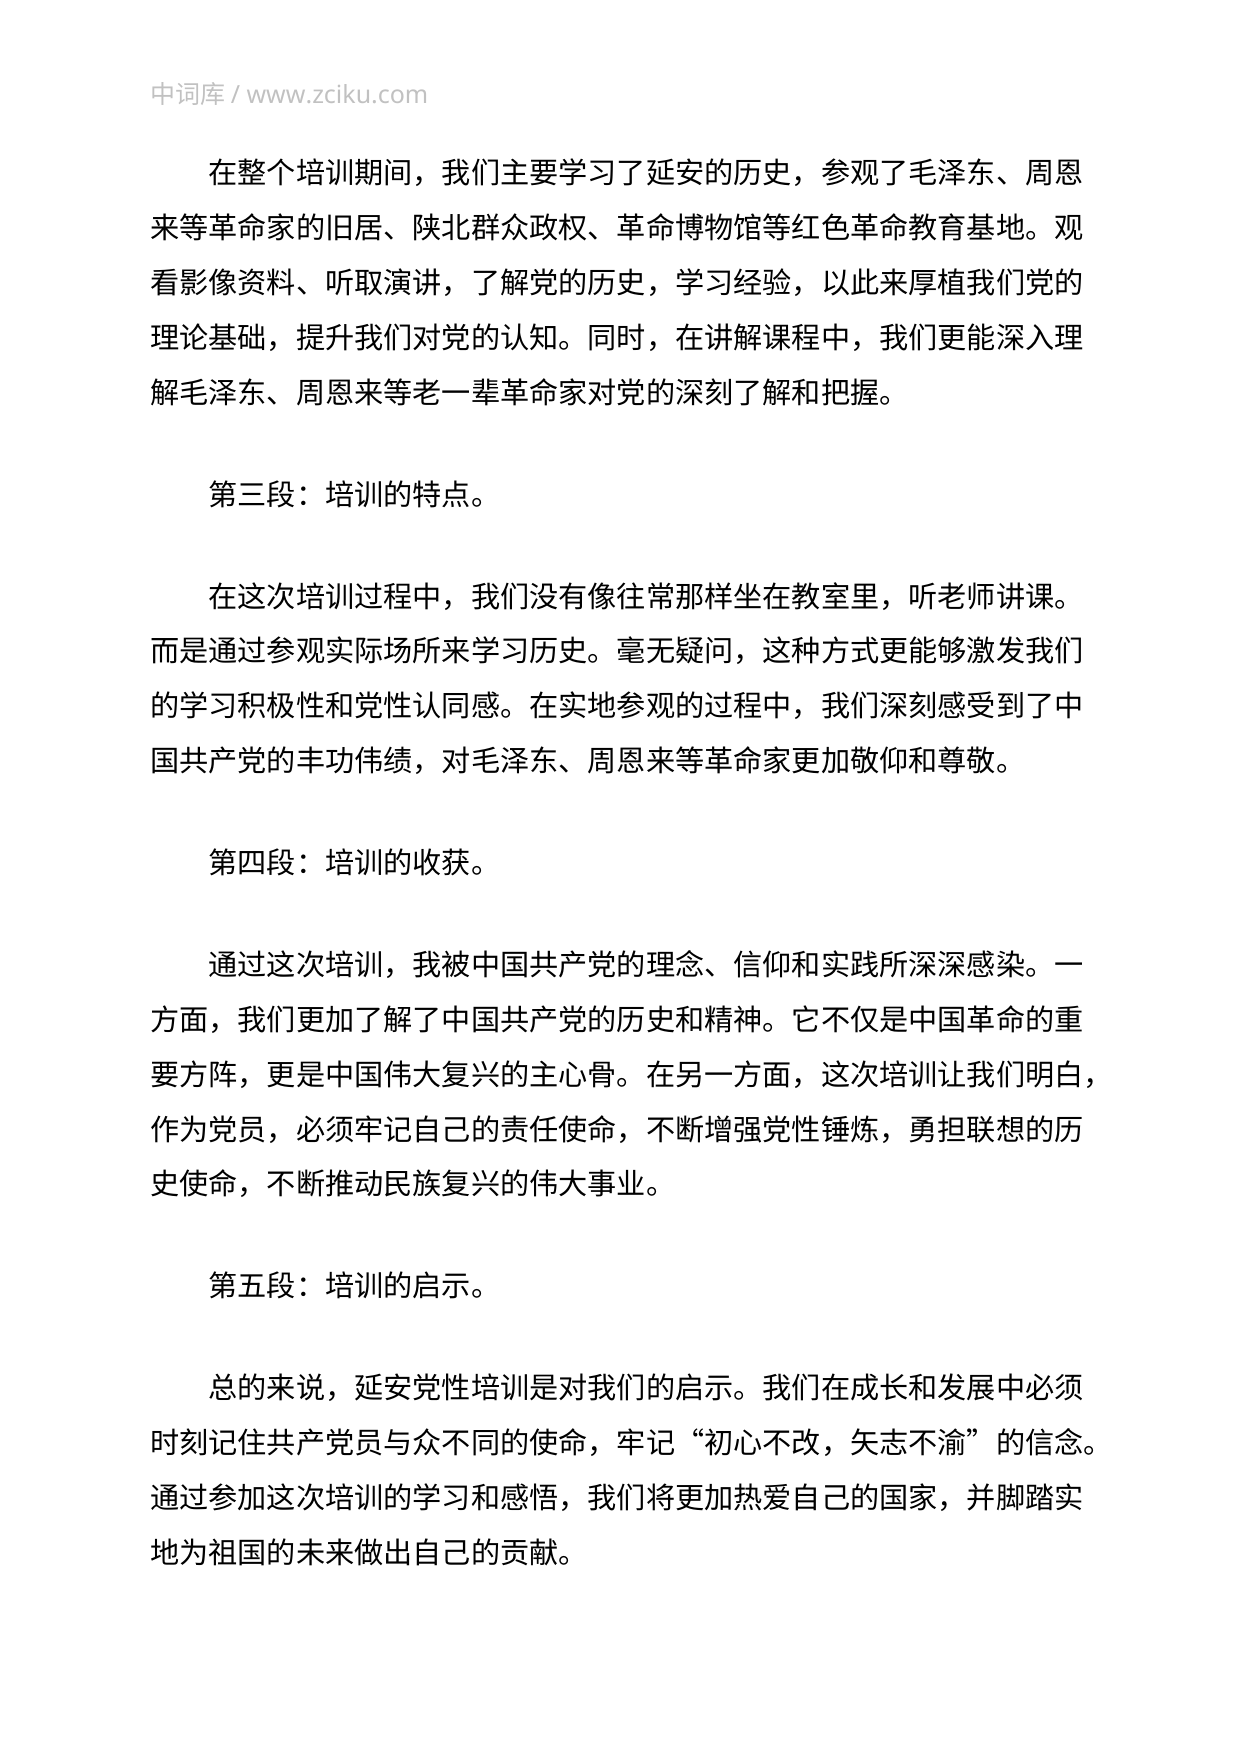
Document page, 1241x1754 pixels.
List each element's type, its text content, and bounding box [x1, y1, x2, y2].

text 第五段：培训的启示。 [150, 1263, 1090, 1305]
text 总的来说，延安党性培训是对我们的启示。我们在成长和发展中必须时刻记住共产党员与众不同的使命，牢记“初心不改，矢志不渝”的信念。通过参加这次培训的学习和感悟，我们将更加热爱自己的国家，并脚踏实地为祖国的未来做出自己的贡献。 [150, 1364, 1090, 1571]
text 第四段：培训的收获。 [150, 839, 1090, 882]
text 第三段：培训的特点。 [150, 471, 1090, 514]
text 在这次培训过程中，我们没有像往常那样坐在教室里，听老师讲课。而是通过参观实际场所来学习历史。毫无疑问，这种方式更能够激发我们的学习积极性和党性认同感。在实地参观的过程中，我们深刻感受到了中国共产党的丰功伟绩，对毛泽东、周恩来等革命家更加敬仰和尊敬。 [150, 573, 1090, 780]
text 通过这次培训，我被中国共产党的理念、信仰和实践所深深感染。一方面，我们更加了解了中国共产党的历史和精神。它不仅是中国革命的重要方阵，更是中国伟大复兴的主心骨。在另一方面，这次培训让我们明白，作为党员，必须牢记自己的责任使命，不断增强党性锤炼，勇担联想的历史使命，不断推动民族复兴的伟大事业。 [150, 941, 1090, 1203]
text 在整个培训期间，我们主要学习了延安的历史，参观了毛泽东、周恩来等革命家的旧居、陕北群众政权、革命博物馆等红色革命教育基地。观看影像资料、听取演讲，了解党的历史，学习经验，以此来厚植我们党的理论基础，提升我们对党的认知。同时，在讲解课程中，我们更能深入理解毛泽东、周恩来等老一辈革命家对党的深刻了解和把握。 [150, 150, 1090, 412]
